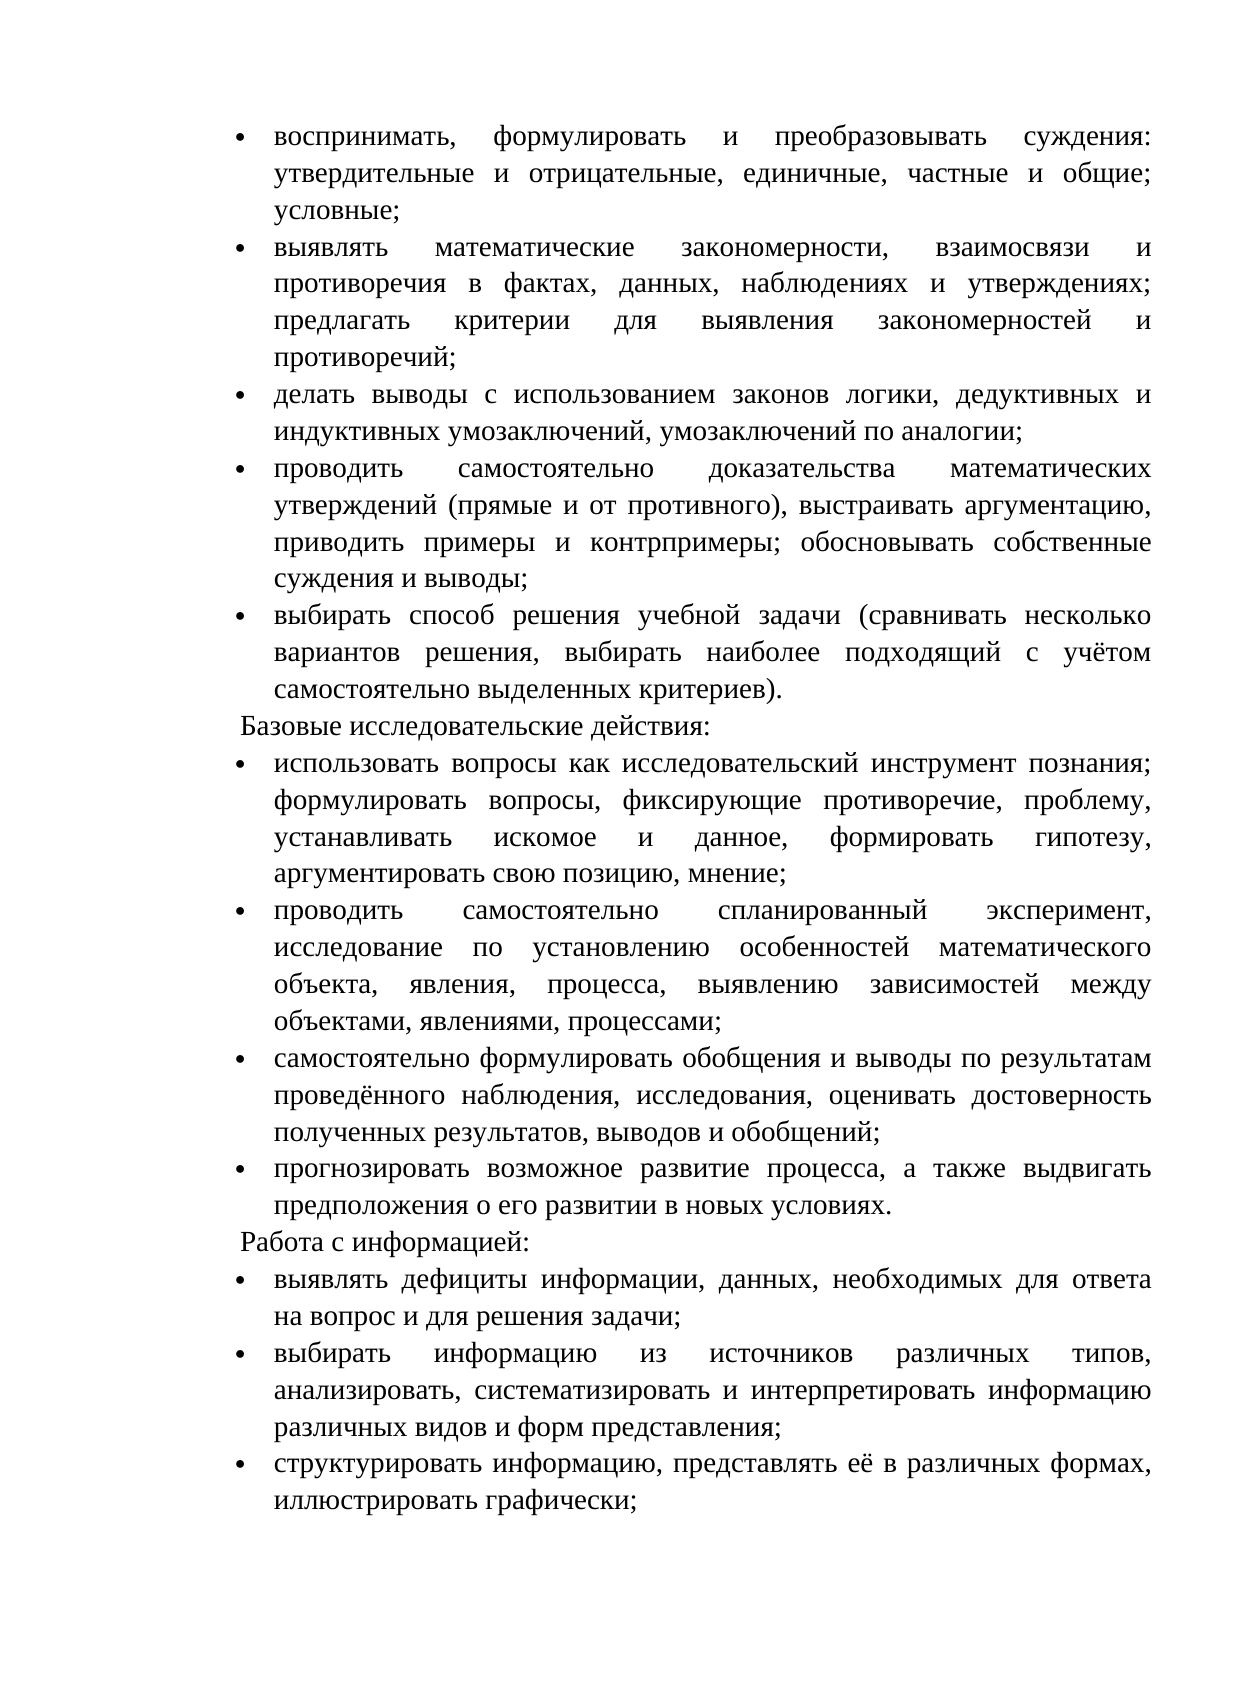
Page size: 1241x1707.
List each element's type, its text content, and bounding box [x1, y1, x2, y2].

list структурировать информацию, представлять её в различных формах, иллюстрировать графически; [236, 1446, 1152, 1516]
list самостоятельно формулировать обобщения и выводы по результатам проведённого наблюдения, исследования, оценивать достоверность полученных результатов, выводов и обобщений; [236, 1040, 1152, 1147]
list проводить самостоятельно доказательства математических утверждений (прямые и от противного), выстраивать аргументацию, приводить примеры и контрпримеры; обосновывать собственные суждения и выводы; [236, 450, 1152, 594]
list использовать вопросы как исследовательский инструмент познания; формулировать вопросы, фиксирующие противоречие, проблему, устанавливать искомое и данное, формировать гипотезу, аргументировать свою позицию, мнение; [236, 745, 1152, 889]
list проводить самостоятельно спланированный эксперимент, исследование по установлению особенностей математического объекта, явления, процесса, выявлению зависимостей между объектами, явлениями, процессами; [236, 892, 1152, 1037]
list выявлять математические закономерности, взаимосвязи и противоречия в фактах, данных, наблюдениях и утверждениях; предлагать критерии для выявления закономерностей и противоречий; [236, 229, 1152, 373]
list прогнозировать возможное развитие процесса, а также выдвигать предположения о его развитии в новых условиях. [236, 1151, 1152, 1221]
list выбирать способ решения учебной задачи (сравнивать несколько вариантов решения, выбирать наиболее подходящий с учётом самостоятельно выделенных критериев). [236, 597, 1152, 705]
list выявлять дефициты информации, данных, необходимых для ответа на вопрос и для решения задачи; [236, 1261, 1152, 1332]
text Работа с информацией: [177, 1224, 1152, 1258]
list выбирать информацию из источников различных типов, анализировать, систематизировать и интерпретировать информацию различных видов и форм представления; [236, 1335, 1152, 1442]
list воспринимать, формулировать и преобразовывать суждения: утвердительные и отрицательные, единичные, частные и общие; условные; [236, 118, 1152, 225]
list делать выводы с использованием законов логики, дедуктивных и индуктивных умозаключений, умозаключений по аналогии; [236, 376, 1152, 447]
text Базовые исследовательские действия: [177, 708, 1152, 742]
